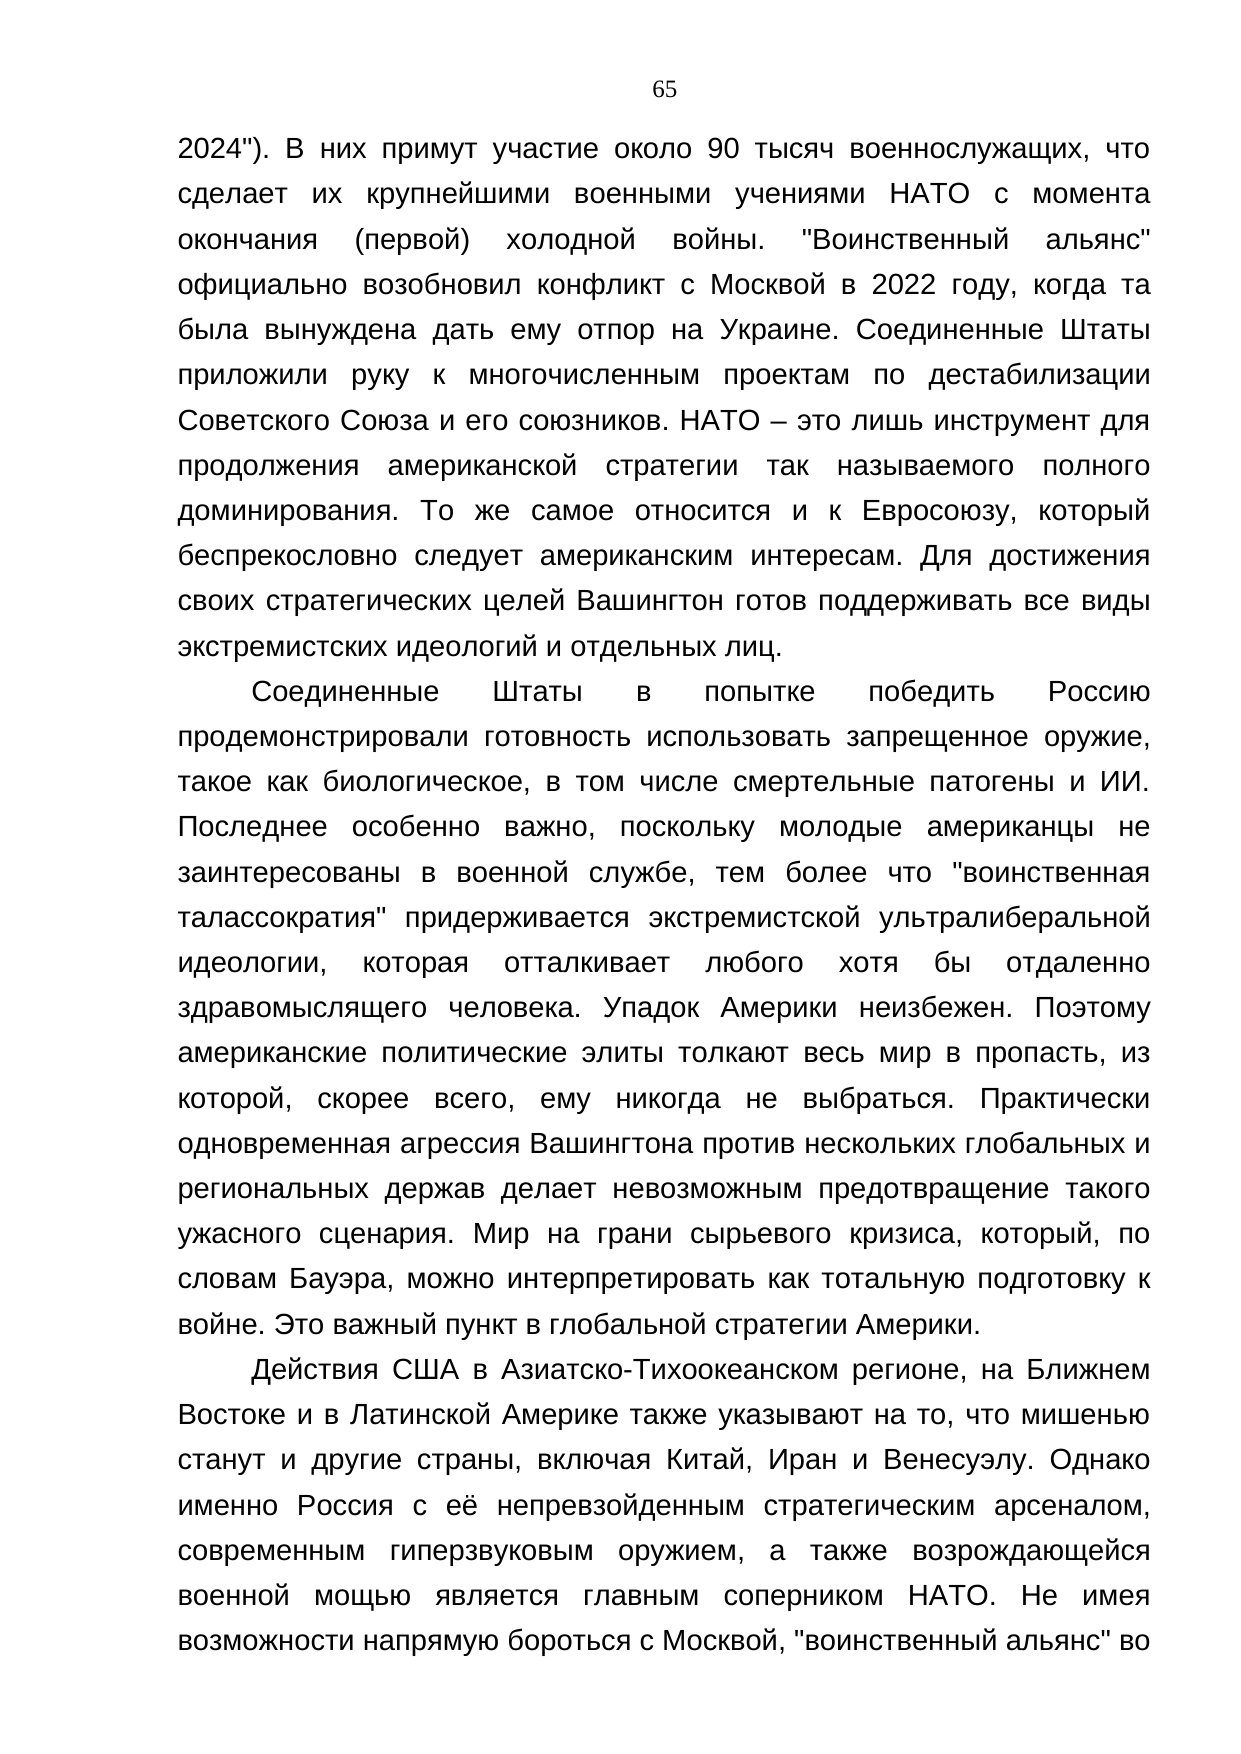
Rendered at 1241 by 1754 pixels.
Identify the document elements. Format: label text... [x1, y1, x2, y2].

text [177, 1352, 1152, 1657]
text Соединенные Штаты в попытке победить Россию продемонстрировали готовность использовать запрещенное оружие, такое как биологическое, в том числе смертельные патогены и ИИ. Последнее особенно важно, поскольку молодые американцы не заинтересованы в военной службе, тем более что "воинственная талассократия" придерживается экстремистской ультралиберальной идеологии, которая отталкивает любого хотя бы отдаленно здравомыслящего человека. Упадок Америки неизбежен. Поэтому американские политические элиты толкают весь мир в пропасть, из которой, скорее всего, ему никогда не выбраться. Практически одновременная агрессия Вашингтона против нескольких глобальных и региональных держав делает невозможным предотвращение такого ужасного сценария. Мир на грани сырьевого кризиса, который, по словам Бауэра, можно интерпретировать как тотальную подготовку к войне. Это важный пункт в глобальной стратегии Америки. [177, 674, 1152, 1340]
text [177, 131, 1152, 662]
